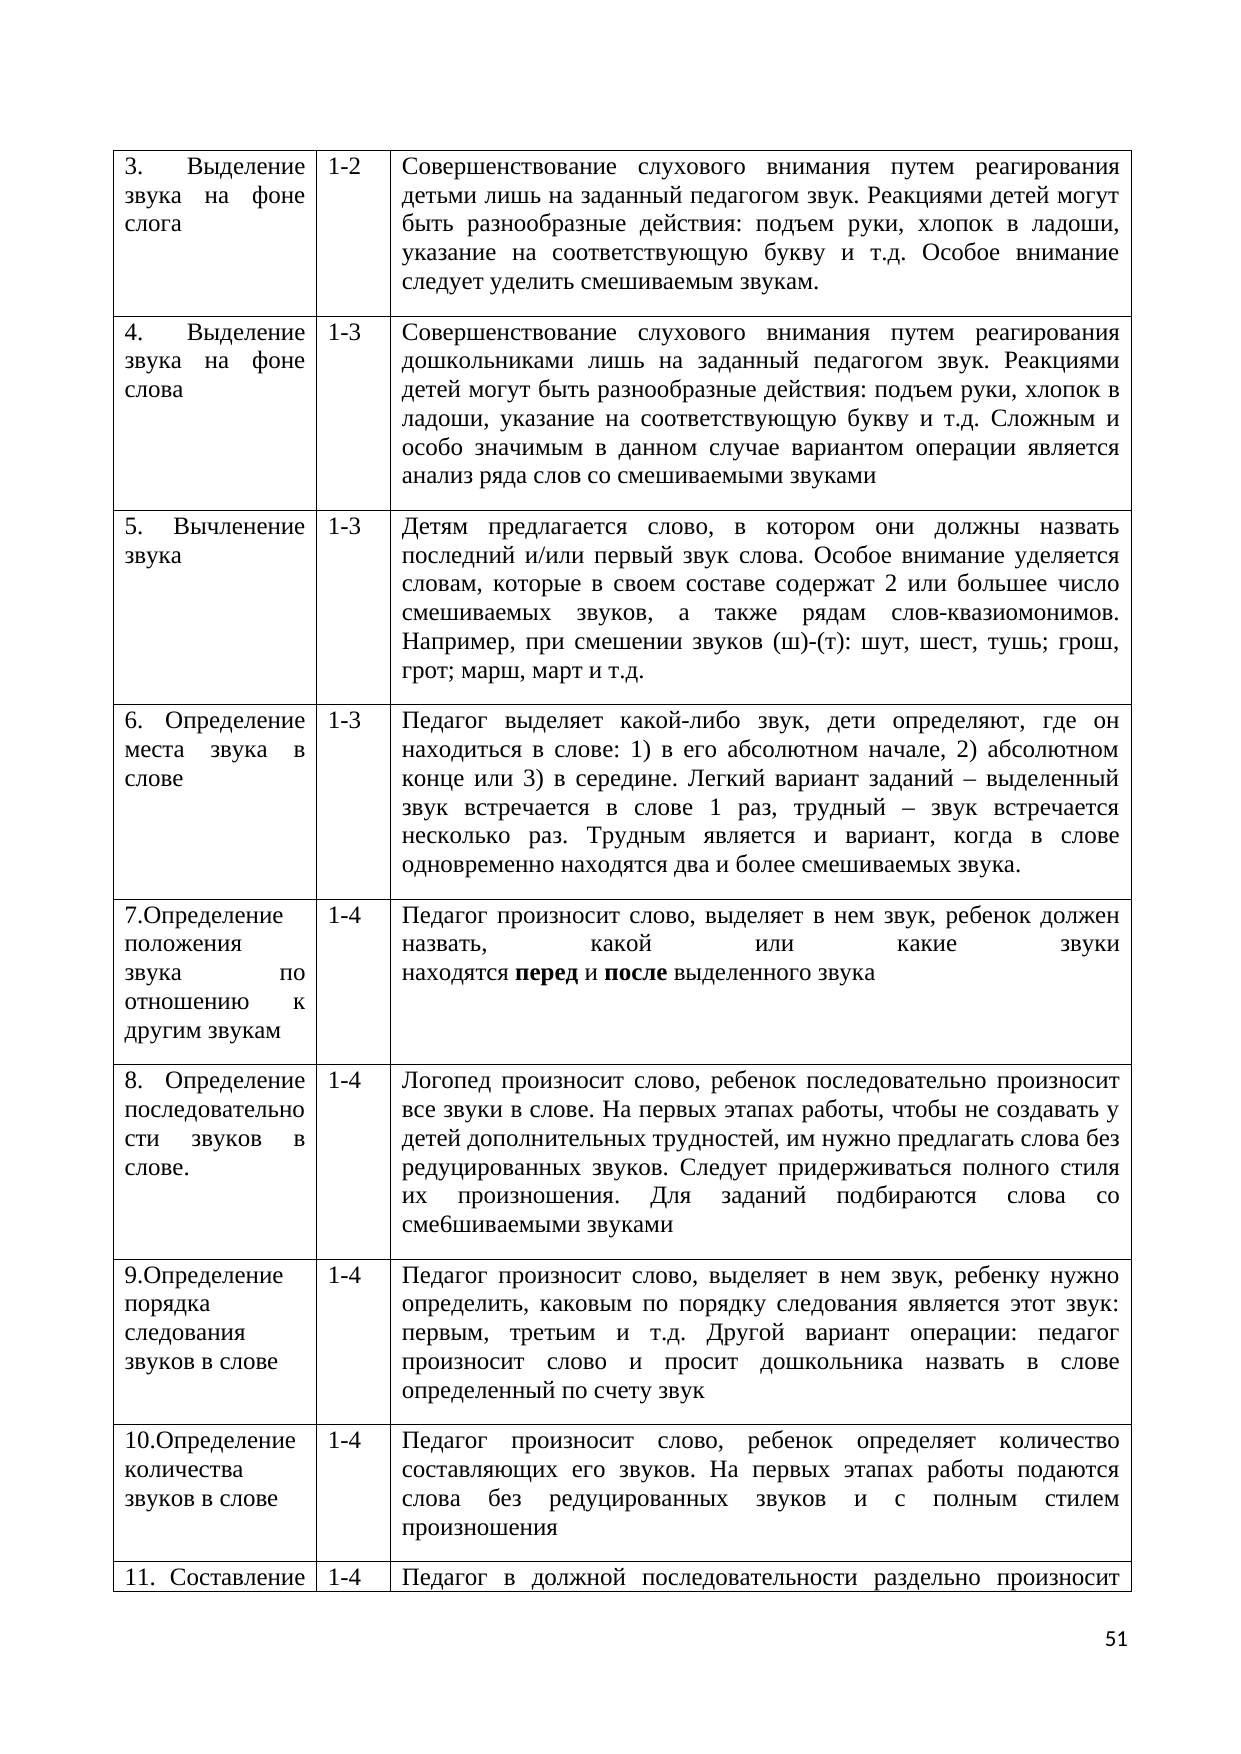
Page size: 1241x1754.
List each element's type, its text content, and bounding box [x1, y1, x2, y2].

table_cell 1-4 [317, 1260, 390, 1424]
table_cell Педагог произносит слово, выделяет в нем звук, ребенок должен назвать, какой или какие звуки находятся перед и после выделенного звука [391, 900, 1131, 1064]
table_cell Педагог выделяет какой-либо звук, дети определяют, где он находиться в слове: 1) в его абсолютном начале, 2) абсолютном конце или 3) в середине. Легкий вариант заданий – выделенный звук встречается в слове 1 раз, трудный – звук встречается несколько раз. Трудным является и вариант, когда в слове одновременно находятся два и более смешиваемых звука. [391, 705, 1131, 899]
table_cell Логопед произносит слово, ребенок последовательно произносит все звуки в слове. На первых этапах работы, чтобы не создавать у детей дополнительных трудностей, им нужно предлагать слова без редуцированных звуков. Следует придерживаться полного стиля их произношения. Для заданий подбираются слова со сме6шиваемыми звуками [391, 1065, 1131, 1259]
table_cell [114, 1562, 316, 1591]
table_cell 9.Определение порядка следования звуков в слове [114, 1260, 316, 1424]
table_cell 3. Выделение звука на фоне слога [114, 151, 316, 316]
table_cell Совершенствование слухового внимания путем реагирования дошкольниками лишь на заданный педагогом звук. Реакциями детей могут быть разнообразные действия: подъем руки, хлопок в ладоши, указание на соответствующую букву и т.д. Сложным и особо значимым в данном случае вариантом операции является анализ ряда слов со смешиваемыми звуками [391, 317, 1131, 510]
table_cell Педагог произносит слово, выделяет в нем звук, ребенку нужно определить, каковым по порядку следования является этот звук: первым, третьим и т.д. Другой вариант операции: педагог произносит слово и просит дошкольника назвать в слове определенный по счету звук [391, 1260, 1131, 1424]
table_cell 1-4 [317, 1065, 390, 1259]
table_cell 1-4 [317, 1425, 390, 1561]
table_cell 1-4 [317, 1562, 390, 1591]
table_cell 6. Определение места звука в слове [114, 705, 316, 899]
table_cell Совершенствование слухового внимания путем реагирования детьми лишь на заданный педагогом звук. Реакциями детей могут быть разнообразные действия: подъем руки, хлопок в ладоши, указание на соответствующую букву и т.д. Особое внимание следует уделить смешиваемым звукам. [391, 151, 1131, 316]
table_cell Детям предлагается слово, в котором они должны назвать последний и/или первый звук слова. Особое внимание уделяется словам, которые в своем составе содержат 2 или большее число смешиваемых звуков, а также рядам слов-квазиомонимов. Например, при смешении звуков (ш)-(т): шут, шест, тушь; грош, грот; марш, март и т.д. [391, 511, 1131, 704]
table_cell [391, 1562, 1131, 1591]
table_cell 10.Определение количества звуков в слове [114, 1425, 316, 1561]
table_cell 7.Определение положения звука по отношению к другим звукам [114, 900, 316, 1064]
table_cell 5. Вычленение звука [114, 511, 316, 704]
table_cell 1-3 [317, 705, 390, 899]
table_cell Педагог произносит слово, ребенок определяет количество составляющих его звуков. На первых этапах работы подаются слова без редуцированных звуков и с полным стилем произношения [391, 1425, 1131, 1561]
table_cell 1-3 [317, 317, 390, 510]
table_cell 1-2 [317, 151, 390, 316]
table_cell 8. Определение последовательности звуков в слове. [114, 1065, 316, 1259]
table_cell 1-3 [317, 511, 390, 704]
table_cell 1-4 [317, 900, 390, 1064]
table_cell 4. Выделение звука на фоне слова [114, 317, 316, 510]
